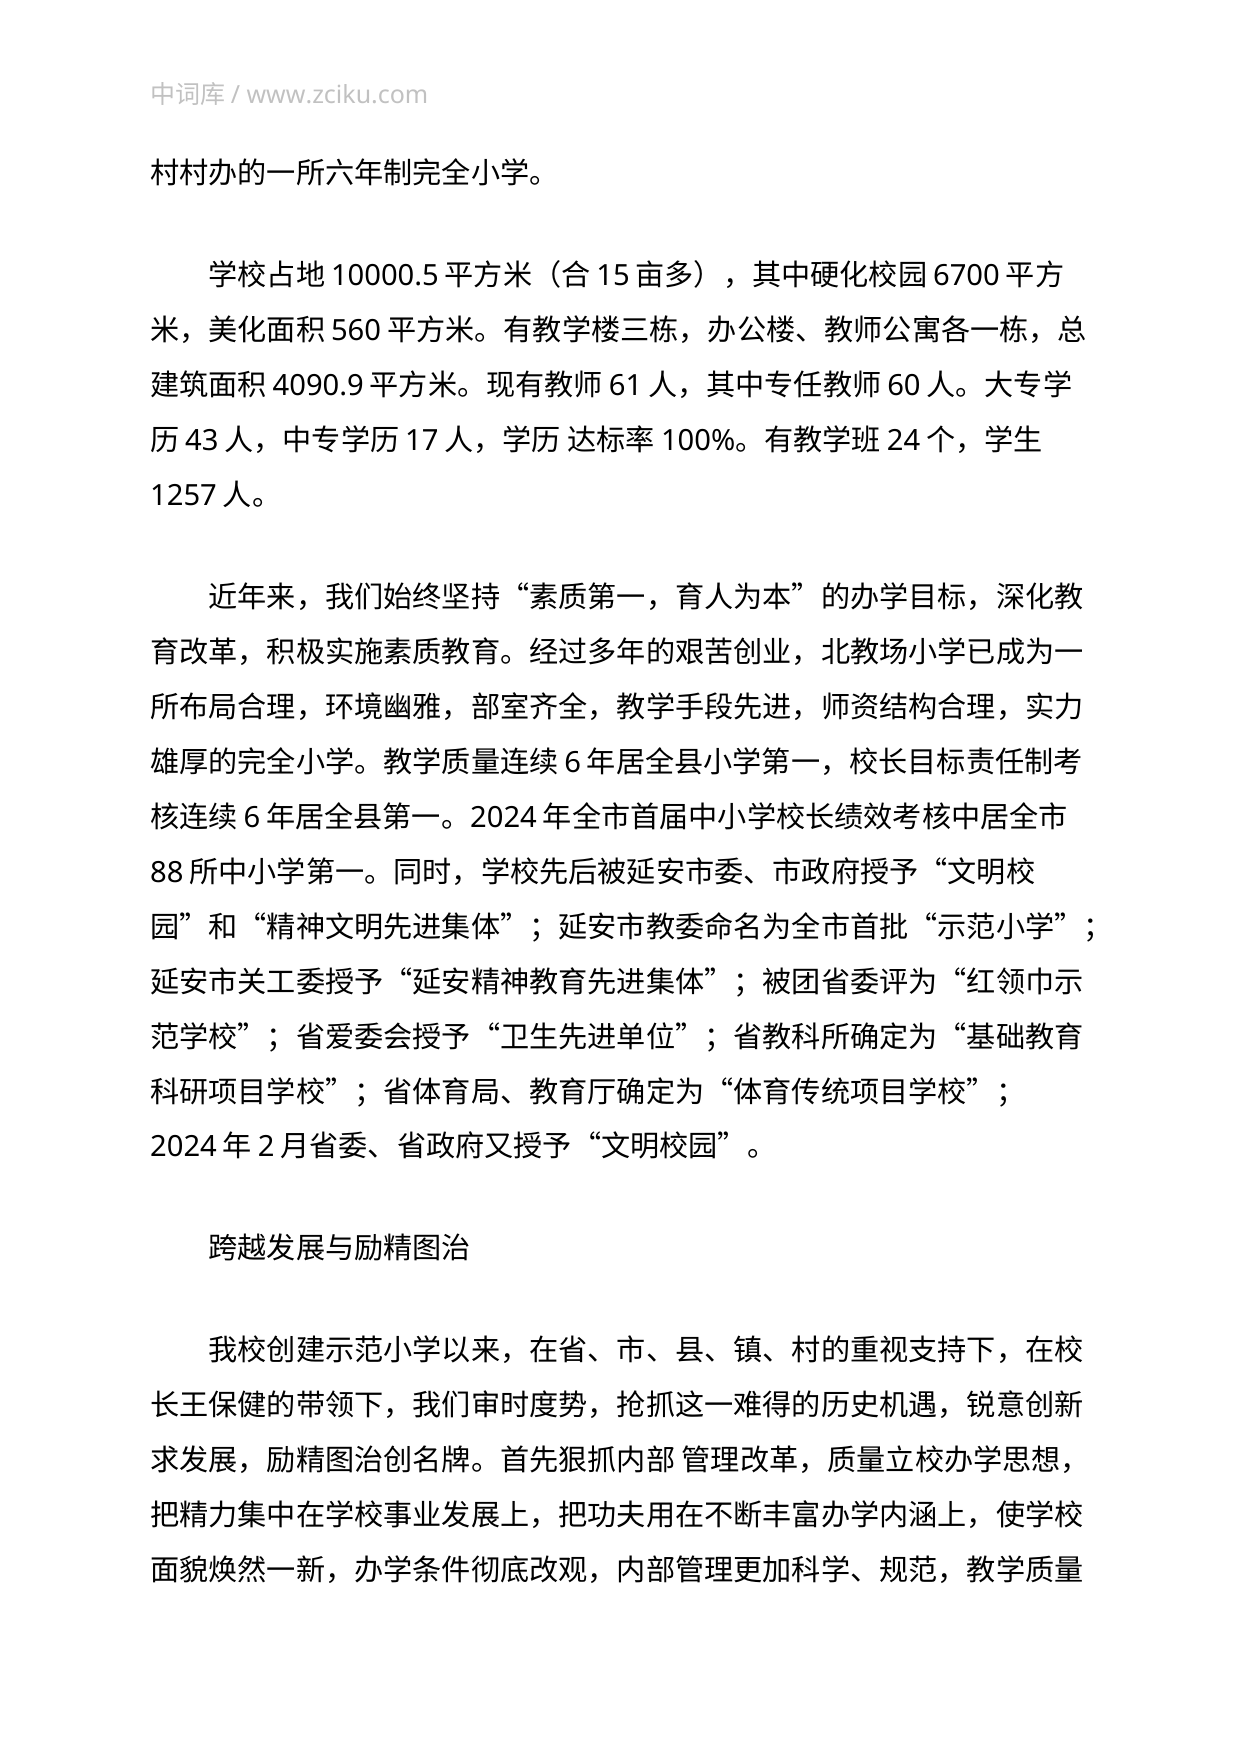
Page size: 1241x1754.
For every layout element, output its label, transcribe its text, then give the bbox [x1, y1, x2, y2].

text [150, 1327, 1090, 1589]
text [150, 150, 1090, 192]
text 近年来，我们始终坚持“素质第一，育人为本”的办学目标，深化教育改革，积极实施素质教育。经过多年的艰苦创业，北教场小学已成为一所布局合理，环境幽雅，部室齐全，教学手段先进，师资结构合理，实力雄厚的完全小学。教学质量连续6年居全县小学第一，校长目标责任制考核连续6年居全县第一。2024年全市首届中小学校长绩效考核中居全市88所中小学第一。同时，学校先后被延安市委、市政府授予“文明校园”和“精神文明先进集体”；延安市教委命名为全市首批“示范小学”；延安市关工委授予“延安精神教育先进集体”；被团省委评为“红领巾示范学校”；省爱委会授予“卫生先进单位”；省教科所确定为“基础教育科研项目学校”；省体育局、教育厅确定为“体育传统项目学校”；2024年2月省委、省政府又授予“文明校园”。 [150, 574, 1090, 1165]
text 学校占地10000.5平方米（合15亩多），其中硬化校园6700平方米，美化面积560平方米。有教学楼三栋，办公楼、教师公寓各一栋，总建筑面积4090.9平方米。现有教师61人，其中专任教师60人。大专学历43人，中专学历17人，学历 达标率100%。有教学班24个，学生1257人。 [150, 252, 1090, 514]
text 跨越发展与励精图治 [150, 1225, 1090, 1267]
